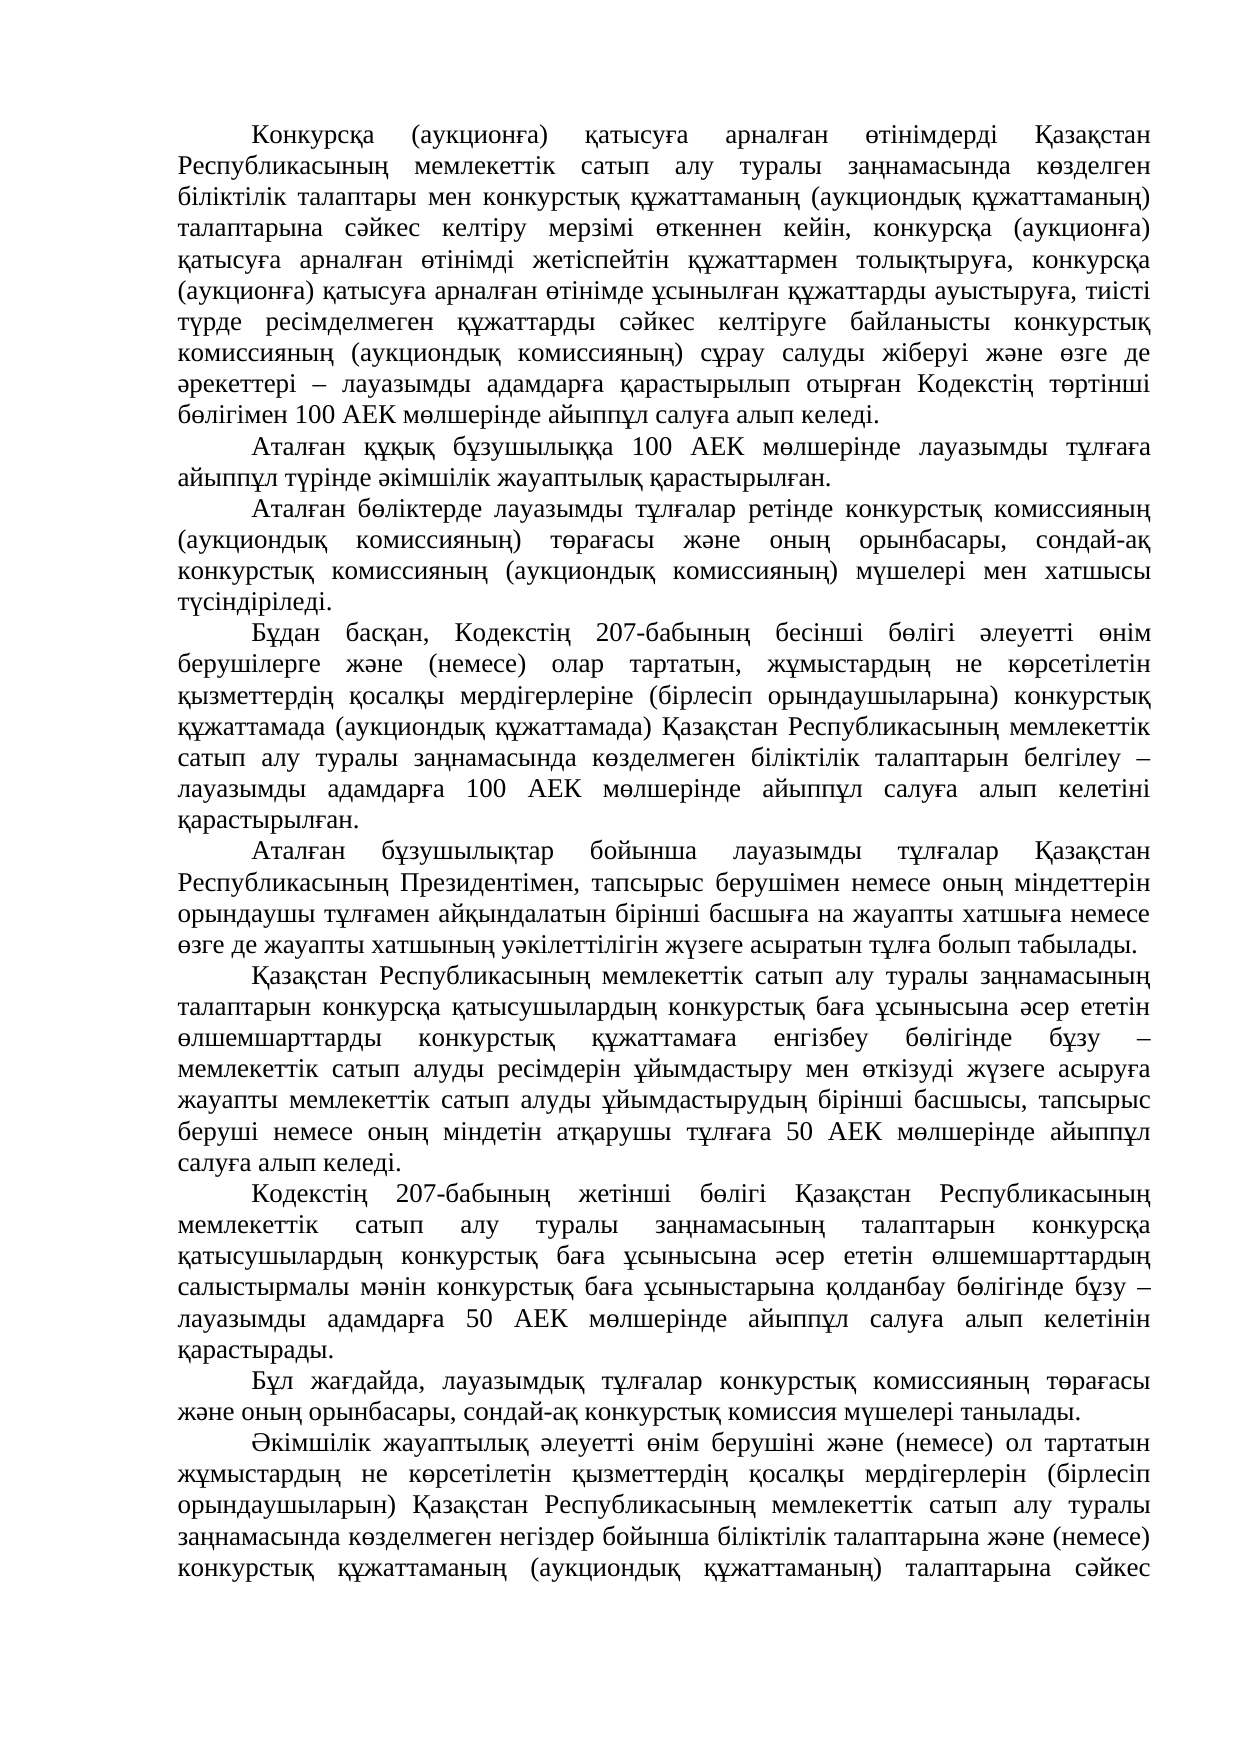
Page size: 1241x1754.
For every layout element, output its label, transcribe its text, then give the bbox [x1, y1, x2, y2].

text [177, 1426, 1152, 1582]
text Конкурсқа (аукционға) қатысуға арналған өтiнiмдерді Қазақстан Республикасының мемлекеттік сатып алу туралы заңнамасында көзделген біліктілік талаптары мен конкурстық құжаттаманың (аукциондық құжаттаманың) талаптарына сәйкес келтіру мерзімі өткеннен кейін, конкурсқа (аукционға) қатысуға арналған өтiнiмдi жетіспейтін құжаттармен толықтыруға, конкурсқа (аукционға) қатысуға арналған өтiнiмде ұсынылған құжаттарды ауыстыруға, тиiсті түрде ресiмделмеген құжаттарды сәйкес келтiруге байланысты конкурстық комиссияның (аукциондық комиссияның) сұрау салуды жіберуі және өзге де әрекеттері – лауазымды адамдарға қарастырылып отырған Кодекстің төртінші бөлігімен 100 АЕК мөлшерiнде айыппұл салуға алып келеді. [177, 118, 1152, 429]
text Аталған бөліктерде лауазымды тұлғалар ретінде конкурстық комиссияның (аукциондық комиссияның) төрағасы және оның орынбасары, сондай-ақ конкурстық комиссияның (аукциондық комиссияның) мүшелері мен хатшысы түсіндіріледі. [177, 492, 1152, 616]
text Аталған бұзушылықтар бойынша лауазымды тұлғалар Қазақстан Республикасының Президентімен, тапсырыс берушімен немесе оның міндеттерін орындаушы тұлғамен айқындалатын бірінші басшыға на жауапты хатшыға немесе өзге де жауапты хатшының уәкілеттілігін жүзеге асыратын тұлға болып табылады. [177, 834, 1152, 959]
text Қазақстан Республикасының мемлекеттiк сатып алу туралы заңнамасының талаптарын конкурсқа қатысушылардың конкурстық баға ұсынысына әсер ететiн өлшемшарттарды конкурстық құжаттамаға енгiзбеу бөлiгiнде бұзу – мемлекеттік сатып алуды ресімдерін ұйымдастыру мен өткізуді жүзеге асыруға жауапты мемлекеттік сатып алуды ұйымдастырудың бірінші басшысы, тапсырыс беруші немесе оның міндетін атқарушы тұлғаға 50 АЕК мөлшерiнде айыппұл салуға алып келеді. [177, 959, 1152, 1177]
text Бұдан басқан, Кодекстің 207-бабының бесінші бөлігі әлеуеттi өнiм берушiлерге және (немесе) олар тартатын, жұмыстардың не көрсетілетін қызметтердің қосалқы мердiгерлеріне (бiрлесiп орындаушыларына) конкурстық құжаттамада (аукциондық құжаттамада) Қазақстан Республикасының мемлекеттiк сатып алу туралы заңнамасында көзделмеген бiлiктiлiк талаптарын белгiлеу – лауазымды адамдарға 100 АЕК мөлшерiнде айыппұл салуға алып келетіні қарастырылған. [177, 616, 1152, 834]
text Кодекстің 207-бабының жетінші бөлігі Қазақстан Республикасының мемлекеттiк сатып алу туралы заңнамасының талаптарын конкурсқа қатысушылардың конкурстық баға ұсынысына әсер ететiн өлшемшарттардың салыстырмалы мәнiн конкурстық баға ұсыныстарына қолданбау бөлiгiнде бұзу – лауазымды адамдарға 50 АЕК мөлшерiнде айыппұл салуға алып келетінін қарастырады. [177, 1177, 1152, 1364]
text Бұл жағдайда, лауазымдық тұлғалар конкурстық комиссияның төрағасы және оның орынбасары, сондай-ақ конкурстық комиссия мүшелері танылады. [177, 1364, 1152, 1426]
text Аталған құқық бұзушылыққа 100 АЕК мөлшерінде лауазымды тұлғаға айыппұл түрінде әкімшілік жауаптылық қарастырылған. [177, 429, 1152, 492]
